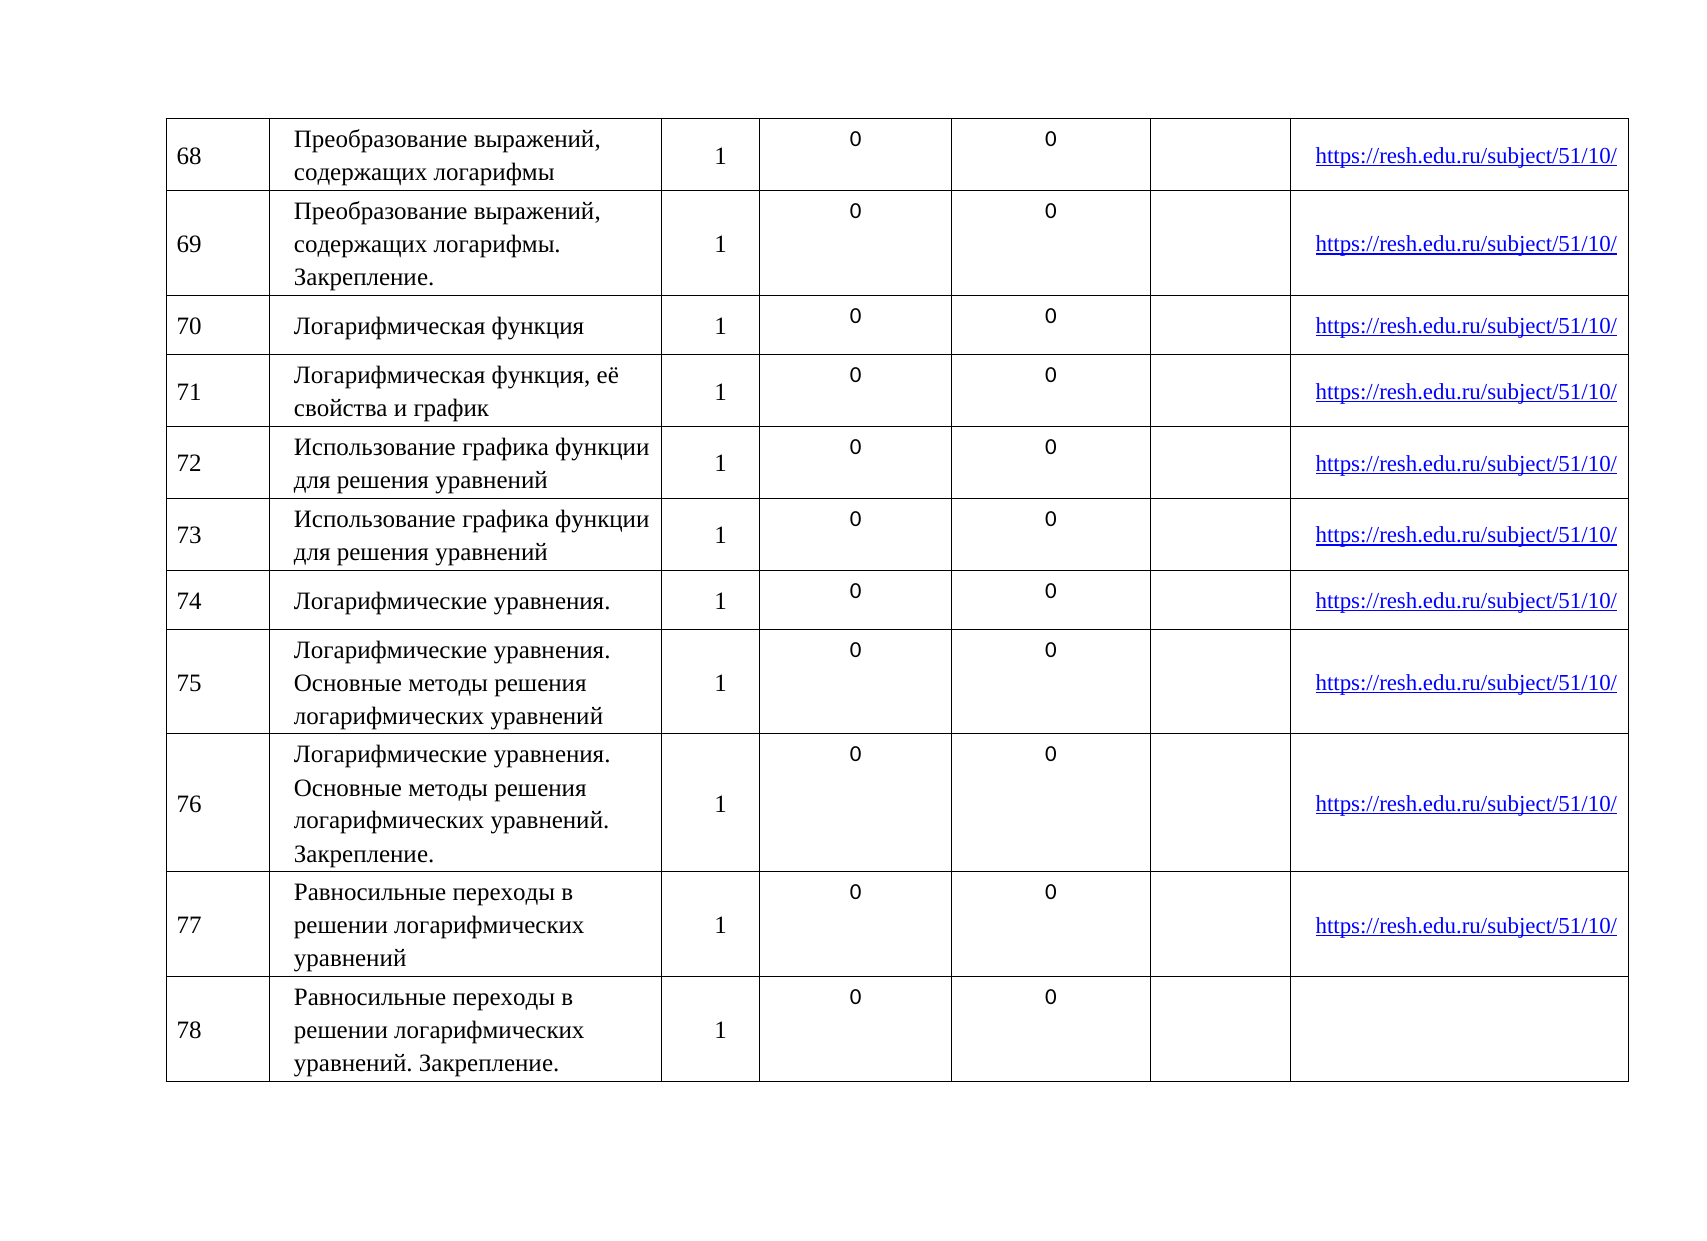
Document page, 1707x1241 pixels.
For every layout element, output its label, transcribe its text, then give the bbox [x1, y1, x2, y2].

table_cell 69 [167, 191, 269, 295]
table_cell 0 [760, 191, 951, 295]
table_cell https://resh.edu.ru/subject/51/10/ [1291, 571, 1628, 628]
table_cell 0 [760, 119, 951, 190]
table_cell 78 [167, 977, 269, 1081]
table_cell 0 [760, 427, 951, 498]
table_cell 0 [952, 499, 1150, 569]
table_cell 73 [167, 499, 269, 569]
table_cell https://resh.edu.ru/subject/51/10/ [1291, 630, 1628, 733]
table_cell 1 [662, 119, 759, 190]
table_cell 0 [760, 499, 951, 569]
table_cell 0 [952, 630, 1150, 733]
table_cell 0 [952, 191, 1150, 295]
table_cell Логарифмические уравнения. [270, 571, 661, 628]
table_cell 1 [662, 355, 759, 426]
table_cell Логарифмическая функция [270, 296, 661, 354]
table_cell Равносильные переходы в решении логарифмических уравнений. Закрепление. [270, 977, 661, 1081]
table_cell 70 [167, 296, 269, 354]
table_cell 1 [662, 872, 759, 976]
table_cell Преобразование выражений, содержащих логарифмы. Закрепление. [270, 191, 661, 295]
table_cell 0 [952, 296, 1150, 354]
table_cell 1 [662, 427, 759, 498]
table_cell 0 [952, 734, 1150, 871]
table_cell [1151, 499, 1290, 569]
table_cell 0 [952, 872, 1150, 976]
table_cell Логарифмические уравнения. Основные методы решения логарифмических уравнений. Закрепление. [270, 734, 661, 871]
table_cell 0 [760, 630, 951, 733]
table_cell 0 [760, 872, 951, 976]
table_cell 75 [167, 630, 269, 733]
table_cell 1 [662, 191, 759, 295]
table_cell 0 [952, 119, 1150, 190]
table_cell 1 [662, 499, 759, 569]
table_cell [1151, 355, 1290, 426]
table_cell [1151, 191, 1290, 295]
table_cell 1 [662, 571, 759, 628]
table_cell [1151, 872, 1290, 976]
table_cell [1151, 296, 1290, 354]
table_cell 0 [952, 977, 1150, 1081]
table_cell 72 [167, 427, 269, 498]
table_cell 76 [167, 734, 269, 871]
table_cell 0 [952, 355, 1150, 426]
table_cell 0 [760, 296, 951, 354]
table_cell 0 [760, 571, 951, 628]
table_cell [1291, 977, 1628, 1081]
table_cell https://resh.edu.ru/subject/51/10/ [1291, 296, 1628, 354]
table_cell 1 [662, 296, 759, 354]
table_cell [1151, 734, 1290, 871]
table_cell Использование графика функции для решения уравнений [270, 427, 661, 498]
table_cell Использование графика функции для решения уравнений [270, 499, 661, 569]
table_cell 74 [167, 571, 269, 628]
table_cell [1291, 119, 1628, 190]
table_cell 0 [760, 977, 951, 1081]
table_cell 0 [952, 427, 1150, 498]
table_cell Логарифмическая функция, её свойства и график [270, 355, 661, 426]
table_cell [1151, 119, 1290, 190]
table_cell 1 [662, 977, 759, 1081]
table_cell https://resh.edu.ru/subject/51/10/ [1291, 499, 1628, 569]
table_cell 0 [760, 734, 951, 871]
table_cell 1 [662, 630, 759, 733]
table_cell Равносильные переходы в решении логарифмических уравнений [270, 872, 661, 976]
table_cell 0 [760, 355, 951, 426]
table_cell [1151, 977, 1290, 1081]
table_cell https://resh.edu.ru/subject/51/10/ [1291, 872, 1628, 976]
table_cell 77 [167, 872, 269, 976]
table_cell 0 [952, 571, 1150, 628]
table_cell Логарифмические уравнения. Основные методы решения логарифмических уравнений [270, 630, 661, 733]
table_cell https://resh.edu.ru/subject/51/10/ [1291, 734, 1628, 871]
table_cell https://resh.edu.ru/subject/51/10/ [1291, 191, 1628, 295]
table_cell 68 [167, 119, 269, 190]
table_cell [1151, 571, 1290, 628]
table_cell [270, 119, 661, 190]
table_cell 1 [662, 734, 759, 871]
table_cell https://resh.edu.ru/subject/51/10/ [1291, 355, 1628, 426]
table_cell [1151, 427, 1290, 498]
table_cell 71 [167, 355, 269, 426]
table_cell https://resh.edu.ru/subject/51/10/ [1291, 427, 1628, 498]
table_cell [1151, 630, 1290, 733]
